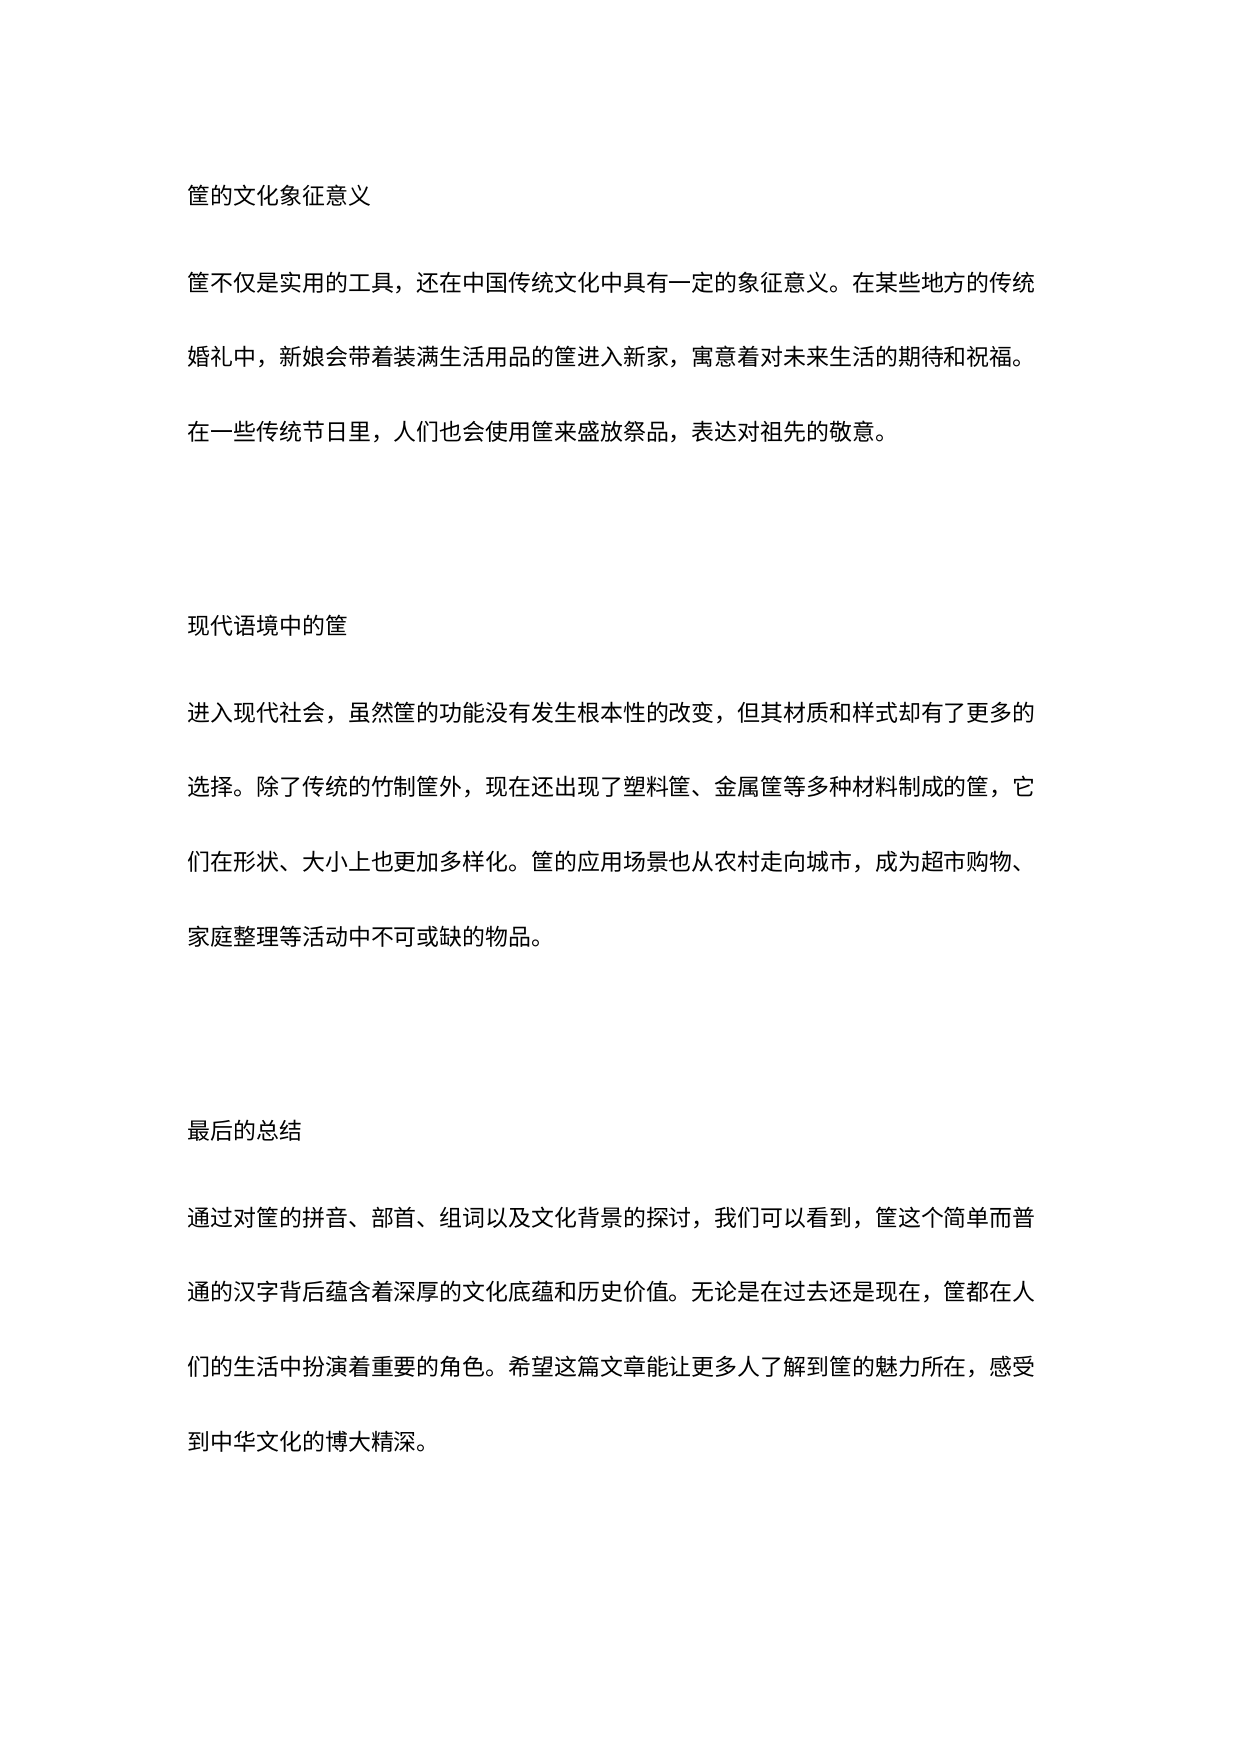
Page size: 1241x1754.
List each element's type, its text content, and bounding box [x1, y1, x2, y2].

text 筐不仅是实用的工具，还在中国传统文化中具有一定的象征意义。在某些地方的传统婚礼中，新娘会带着装满生活用品的筐进入新家，寓意着对未来生活的期待和祝福。在一些传统节日里，人们也会使用筐来盛放祭品，表达对祖先的敬意。 [187, 248, 1053, 463]
text 筐的文化象征意义 [187, 162, 1053, 227]
text 现代语境中的筐 [187, 592, 1053, 657]
text 通过对筐的拼音、部首、组词以及文化背景的探讨，我们可以看到，筐这个简单而普通的汉字背后蕴含着深厚的文化底蕴和历史价值。无论是在过去还是现在，筐都在人们的生活中扮演着重要的角色。希望这篇文章能让更多人了解到筐的魅力所在，感受到中华文化的博大精深。 [187, 1184, 1053, 1473]
text 进入现代社会，虽然筐的功能没有发生根本性的改变，但其材质和样式却有了更多的选择。除了传统的竹制筐外，现在还出现了塑料筐、金属筐等多种材料制成的筐，它们在形状、大小上也更加多样化。筐的应用场景也从农村走向城市，成为超市购物、家庭整理等活动中不可或缺的物品。 [187, 679, 1053, 968]
text 最后的总结 [187, 1097, 1053, 1162]
